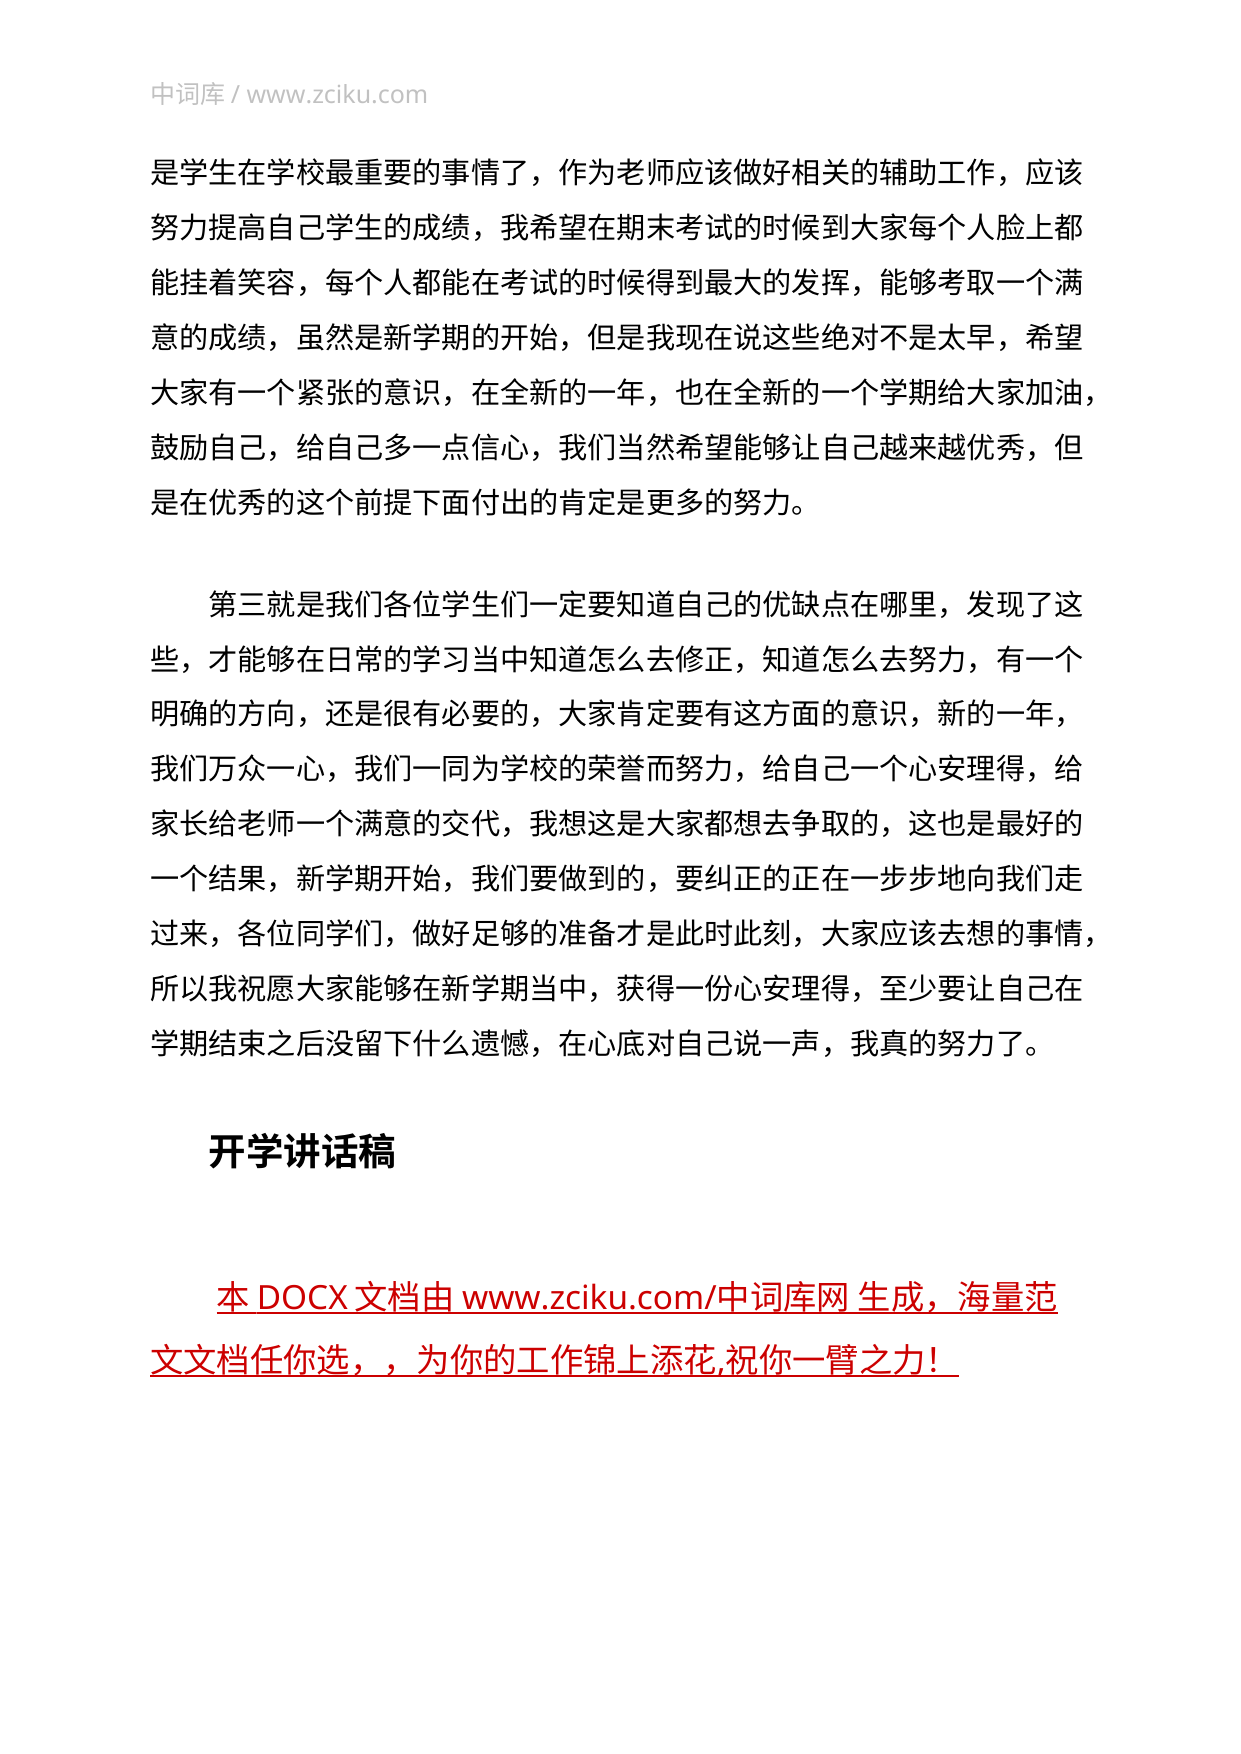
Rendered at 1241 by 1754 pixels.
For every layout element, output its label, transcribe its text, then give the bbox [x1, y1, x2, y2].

text 第三就是我们各位学生们一定要知道自己的优缺点在哪里，发现了这些，才能够在日常的学习当中知道怎么去修正，知道怎么去努力，有一个明确的方向，还是很有必要的，大家肯定要有这方面的意识，新的一年，我们万众一心，我们一同为学校的荣誉而努力，给自己一个心安理得，给家长给老师一个满意的交代，我想这是大家都想去争取的，这也是最好的一个结果，新学期开始，我们要做到的，要纠正的正在一步步地向我们走过来，各位同学们，做好足够的准备才是此时此刻，大家应该去想的事情，所以我祝愿大家能够在新学期当中，获得一份心安理得，至少要让自己在学期结束之后没留下什么遗憾，在心底对自己说一声，我真的努力了。 [150, 581, 1090, 1063]
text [150, 150, 1090, 522]
text 本DOCX文档由 www.zciku.com/中词库网 生成，海量范文文档任你选，，为你的工作锦上添花,祝你一臂之力！ [150, 1271, 1090, 1382]
text 开学讲话稿 [150, 1122, 1090, 1176]
